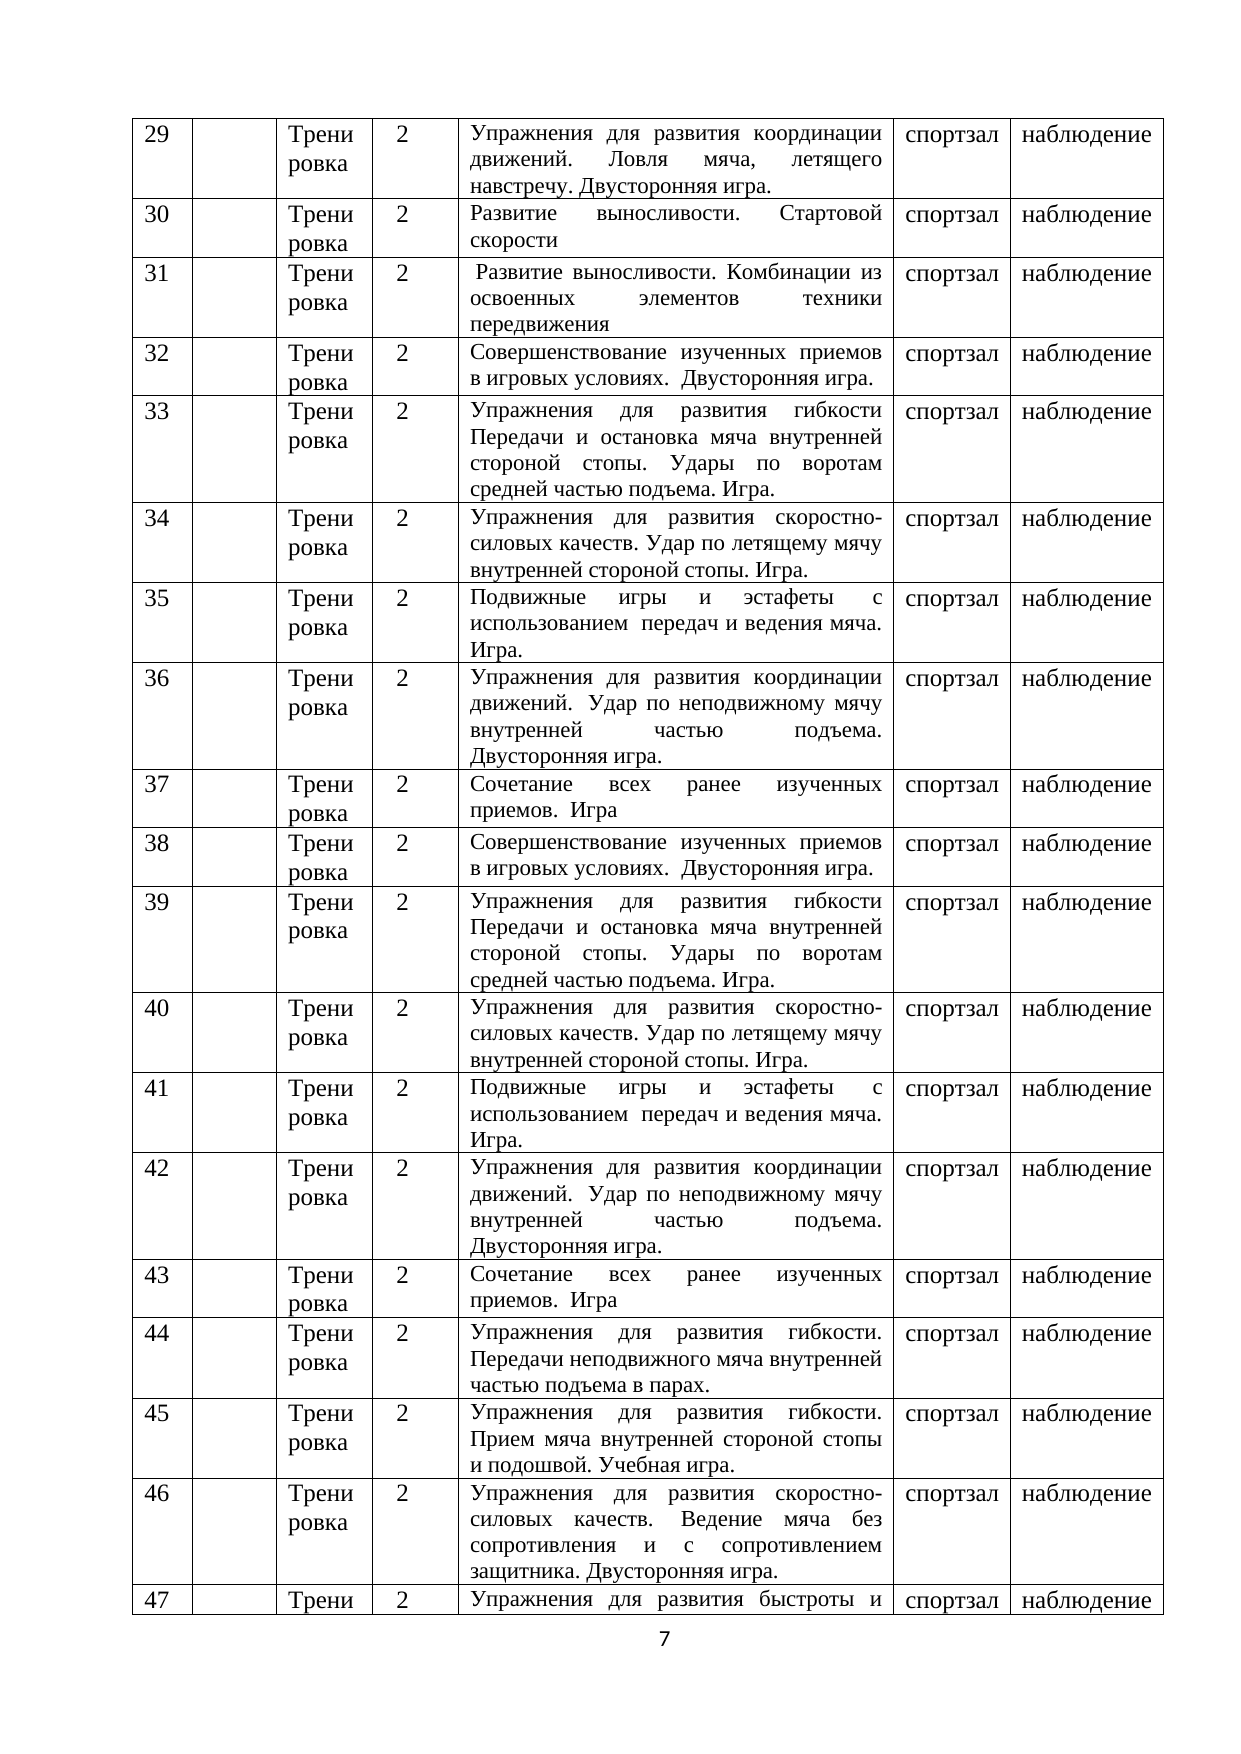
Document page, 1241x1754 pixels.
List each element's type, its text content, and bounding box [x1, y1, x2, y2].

table_cell Развитие выносливости. Стартовой скорости [459, 199, 893, 257]
table_cell спортзал [894, 503, 1010, 582]
table_cell спортзал [894, 993, 1010, 1072]
table_cell Трени ровка [277, 1399, 372, 1477]
table_cell Упражнения для развития скоростно-силовых качеств. Удар по летящему мячу внутренней стороной стопы. Игра. [459, 503, 893, 582]
table_cell 30 [133, 199, 192, 257]
table_cell [193, 1399, 276, 1477]
table_cell спортзал [894, 770, 1010, 827]
table_cell наблюдение [1011, 119, 1163, 198]
table_cell [193, 338, 276, 395]
table_cell 2 [373, 1399, 458, 1477]
table_cell 44 [133, 1318, 192, 1397]
table_cell 2 [373, 119, 458, 198]
table_cell [193, 199, 276, 257]
table_cell Упражнения для развития скоростно-силовых качеств. Удар по летящему мячу внутренней стороной стопы. Игра. [459, 993, 893, 1072]
table_cell спортзал [894, 887, 1010, 992]
table_cell наблюдение [1011, 1399, 1163, 1477]
table_cell наблюдение [1011, 258, 1163, 337]
table_cell 38 [133, 828, 192, 886]
table_cell [193, 1073, 276, 1152]
table_cell [193, 993, 276, 1072]
table_cell [193, 1153, 276, 1259]
table_cell Трени ровка [277, 583, 372, 662]
table_cell Трени ровка [277, 1585, 372, 1614]
table_cell 2 [373, 583, 458, 662]
table_cell Трени ровка [277, 828, 372, 886]
table_cell наблюдение [1011, 887, 1163, 992]
table_cell наблюдение [1011, 828, 1163, 886]
table_cell Упражнения для развития координации движений. Ловля мяча, летящего навстречу. Двусторонняя игра. [459, 119, 893, 198]
table_cell наблюдение [1011, 1318, 1163, 1397]
table_cell 35 [133, 583, 192, 662]
table_cell 32 [133, 338, 192, 395]
table_cell 2 [373, 1479, 458, 1584]
table_cell наблюдение [1011, 199, 1163, 257]
table_cell Упражнения для развития координации движений. Удар по неподвижному мячу внутренней частью подъема. Двусторонняя игра. [459, 1153, 893, 1259]
table_cell Упражнения для развития координации движений. Удар по неподвижному мячу внутренней частью подъема. Двусторонняя игра. [459, 663, 893, 768]
table_cell 33 [133, 396, 192, 502]
table_cell [193, 503, 276, 582]
table_cell наблюдение [1011, 1479, 1163, 1584]
table_cell Подвижные игры и эстафеты с использованием передач и ведения мяча. Игра. [459, 1073, 893, 1152]
table_cell [193, 828, 276, 886]
table_cell Упражнения для развития гибкости Передачи и остановка мяча внутренней стороной стопы. Удары по воротам средней частью подъема. Игра. [459, 396, 893, 502]
table_cell Трени ровка [277, 396, 372, 502]
table_cell 2 [373, 503, 458, 582]
table_cell Трени ровка [277, 1153, 372, 1259]
table_cell [193, 887, 276, 992]
table_cell 2 [373, 1260, 458, 1317]
table_cell наблюдение [1011, 503, 1163, 582]
table_cell Трени ровка [277, 199, 372, 257]
table_cell 2 [373, 828, 458, 886]
table_cell спортзал [894, 258, 1010, 337]
table_cell спортзал [894, 1479, 1010, 1584]
table_cell Совершенствование изученных приемов в игровых условиях. Двусторонняя игра. [459, 338, 893, 395]
table_cell 46 [133, 1479, 192, 1584]
table_cell [193, 1318, 276, 1397]
table_cell [193, 770, 276, 827]
table_cell наблюдение [1011, 396, 1163, 502]
table_cell спортзал [894, 1260, 1010, 1317]
table_cell наблюдение [1011, 1585, 1163, 1614]
table_cell [193, 663, 276, 768]
table_cell 29 [133, 119, 192, 198]
table_cell [193, 1260, 276, 1317]
table_cell [193, 119, 276, 198]
table_cell [193, 1479, 276, 1584]
table_cell Сочетание всех ранее изученных приемов. Игра [459, 1260, 893, 1317]
table_cell Упражнения для развития скоростно-силовых качеств. Ведение мяча без сопротивления и с сопротивлением защитника. Двусторонняя игра. [459, 1479, 893, 1584]
table_cell 2 [373, 770, 458, 827]
table_cell Трени ровка [277, 663, 372, 768]
table_cell наблюдение [1011, 770, 1163, 827]
table_cell 2 [373, 1153, 458, 1259]
table_cell спортзал [894, 583, 1010, 662]
table_cell 2 [373, 199, 458, 257]
table_cell Трени ровка [277, 1318, 372, 1397]
table_cell Трени ровка [277, 338, 372, 395]
table_cell Сочетание всех ранее изученных приемов. Игра [459, 770, 893, 827]
table_cell Развитие выносливости. Комбинации из освоенных элементов техники передвижения [459, 258, 893, 337]
table_cell 2 [373, 887, 458, 992]
table_cell наблюдение [1011, 1153, 1163, 1259]
table_cell 40 [133, 993, 192, 1072]
table_cell Подвижные игры и эстафеты с использованием передач и ведения мяча. Игра. [459, 583, 893, 662]
table_cell [193, 1585, 276, 1614]
table_cell наблюдение [1011, 993, 1163, 1072]
table_cell наблюдение [1011, 338, 1163, 395]
table_cell 41 [133, 1073, 192, 1152]
table_cell спортзал [894, 396, 1010, 502]
table_cell 34 [133, 503, 192, 582]
table_cell спортзал [894, 828, 1010, 886]
table_cell наблюдение [1011, 1260, 1163, 1317]
table_cell 2 [373, 1585, 458, 1614]
table_cell [193, 583, 276, 662]
table_cell Трени ровка [277, 503, 372, 582]
table_cell спортзал [894, 1399, 1010, 1477]
table_cell Упражнения для развития гибкости Передачи и остановка мяча внутренней стороной стопы. Удары по воротам средней частью подъема. Игра. [459, 887, 893, 992]
table_cell 2 [373, 338, 458, 395]
table_cell наблюдение [1011, 1073, 1163, 1152]
table_cell 2 [373, 663, 458, 768]
table_cell [193, 258, 276, 337]
table_cell Трени ровка [277, 1260, 372, 1317]
table_cell спортзал [894, 1318, 1010, 1397]
table_cell Трени ровка [277, 887, 372, 992]
table_cell 2 [373, 1318, 458, 1397]
table_cell Трени ровка [277, 258, 372, 337]
table_cell 43 [133, 1260, 192, 1317]
table_cell Упражнения для развития гибкости. Передачи неподвижного мяча внутренней частью подъема в парах. [459, 1318, 893, 1397]
table_cell наблюдение [1011, 663, 1163, 768]
table_cell 47 [133, 1585, 192, 1614]
table_cell Совершенствование изученных приемов в игровых условиях. Двусторонняя игра. [459, 828, 893, 886]
table_cell Трени ровка [277, 1479, 372, 1584]
table_cell 2 [373, 396, 458, 502]
table_cell 39 [133, 887, 192, 992]
table_cell спортзал [894, 1153, 1010, 1259]
table_cell Трени ровка [277, 119, 372, 198]
table_cell спортзал [894, 663, 1010, 768]
table_cell спортзал [894, 338, 1010, 395]
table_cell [459, 1585, 893, 1614]
table_cell Упражнения для развития гибкости. Прием мяча внутренней стороной стопы и подошвой. Учебная игра. [459, 1399, 893, 1477]
table_cell 2 [373, 1073, 458, 1152]
table_cell Трени ровка [277, 770, 372, 827]
table_cell 31 [133, 258, 192, 337]
table_cell 37 [133, 770, 192, 827]
table_cell 42 [133, 1153, 192, 1259]
table_cell [193, 396, 276, 502]
table_cell наблюдение [1011, 583, 1163, 662]
table_cell 45 [133, 1399, 192, 1477]
table_cell спортзал [894, 199, 1010, 257]
table_cell 2 [373, 258, 458, 337]
table_cell спортзал [894, 119, 1010, 198]
table_cell 2 [373, 993, 458, 1072]
table_cell 36 [133, 663, 192, 768]
table_cell спортзал [894, 1073, 1010, 1152]
table_cell Трени ровка [277, 993, 372, 1072]
table_cell Трени ровка [277, 1073, 372, 1152]
table_cell спортзал [894, 1585, 1010, 1614]
